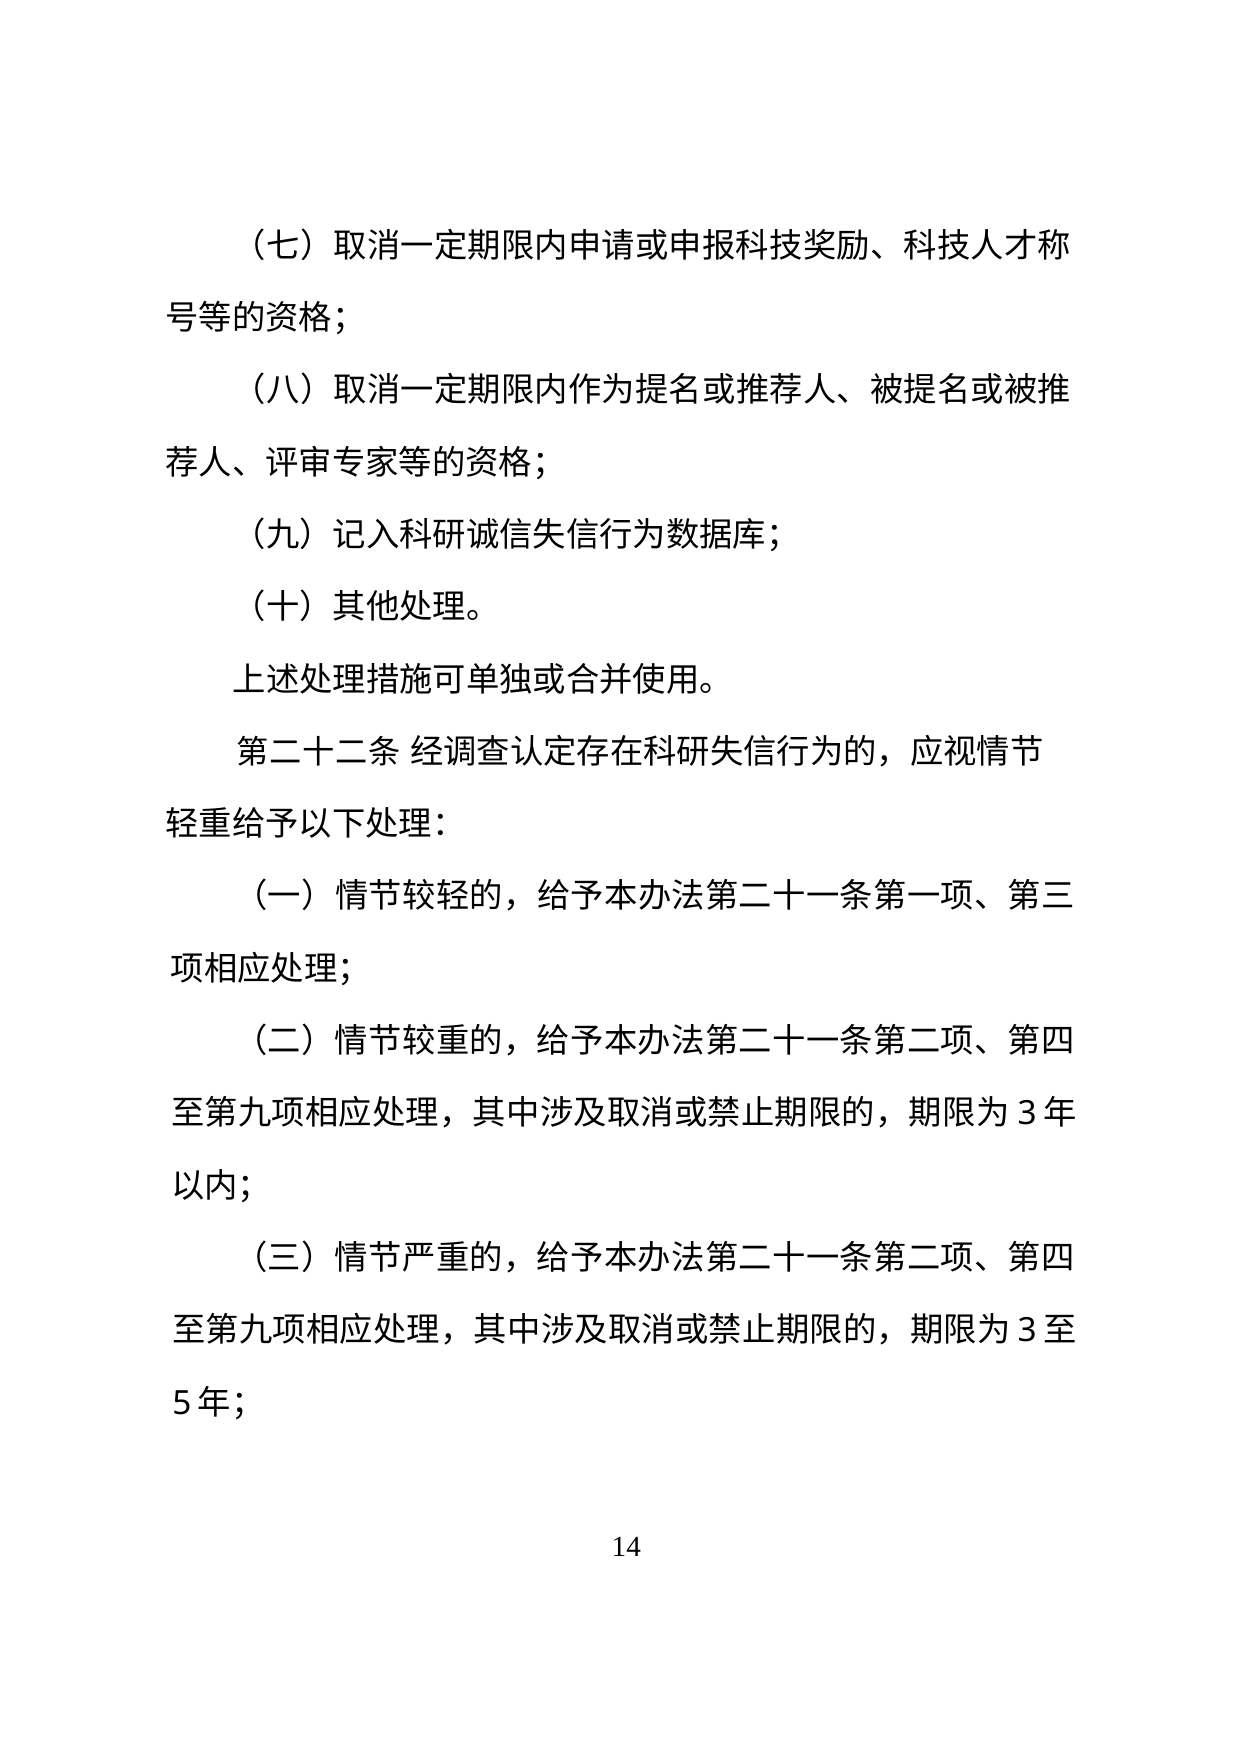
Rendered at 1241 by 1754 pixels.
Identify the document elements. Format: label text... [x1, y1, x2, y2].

text （七）取消一定期限内申请或申报科技奖励、科技人才称号等的资格； [165, 218, 1071, 339]
text （八）取消一定期限内作为提名或推荐人、被提名或被推 荐人、评审专家等的资格； [165, 363, 1071, 484]
text （二）情节较重的，给予本办法第二十一条第二项、第四至第九项相应处理，其中涉及取消或禁止期限的，期限为3年以内； [171, 1014, 1077, 1207]
text （九）记入科研诚信失信行为数据库； [165, 508, 1071, 556]
text （一）情节较轻的，给予本办法第二十一条第一项、第三项相应处理； [171, 869, 1077, 990]
text 轻重给予以下处理： [165, 797, 1087, 845]
text （十）其他处理。 [165, 580, 1071, 628]
text 上述处理措施可单独或合并使用。 [165, 652, 1071, 701]
text 第二十二条 经调查认定存在科研失信行为的，应视情节 [237, 724, 1087, 773]
text （三）情节严重的，给予本办法第二十一条第二项、第四至第九项相应处理，其中涉及取消或禁止期限的，期限为3至5年； [172, 1231, 1077, 1424]
